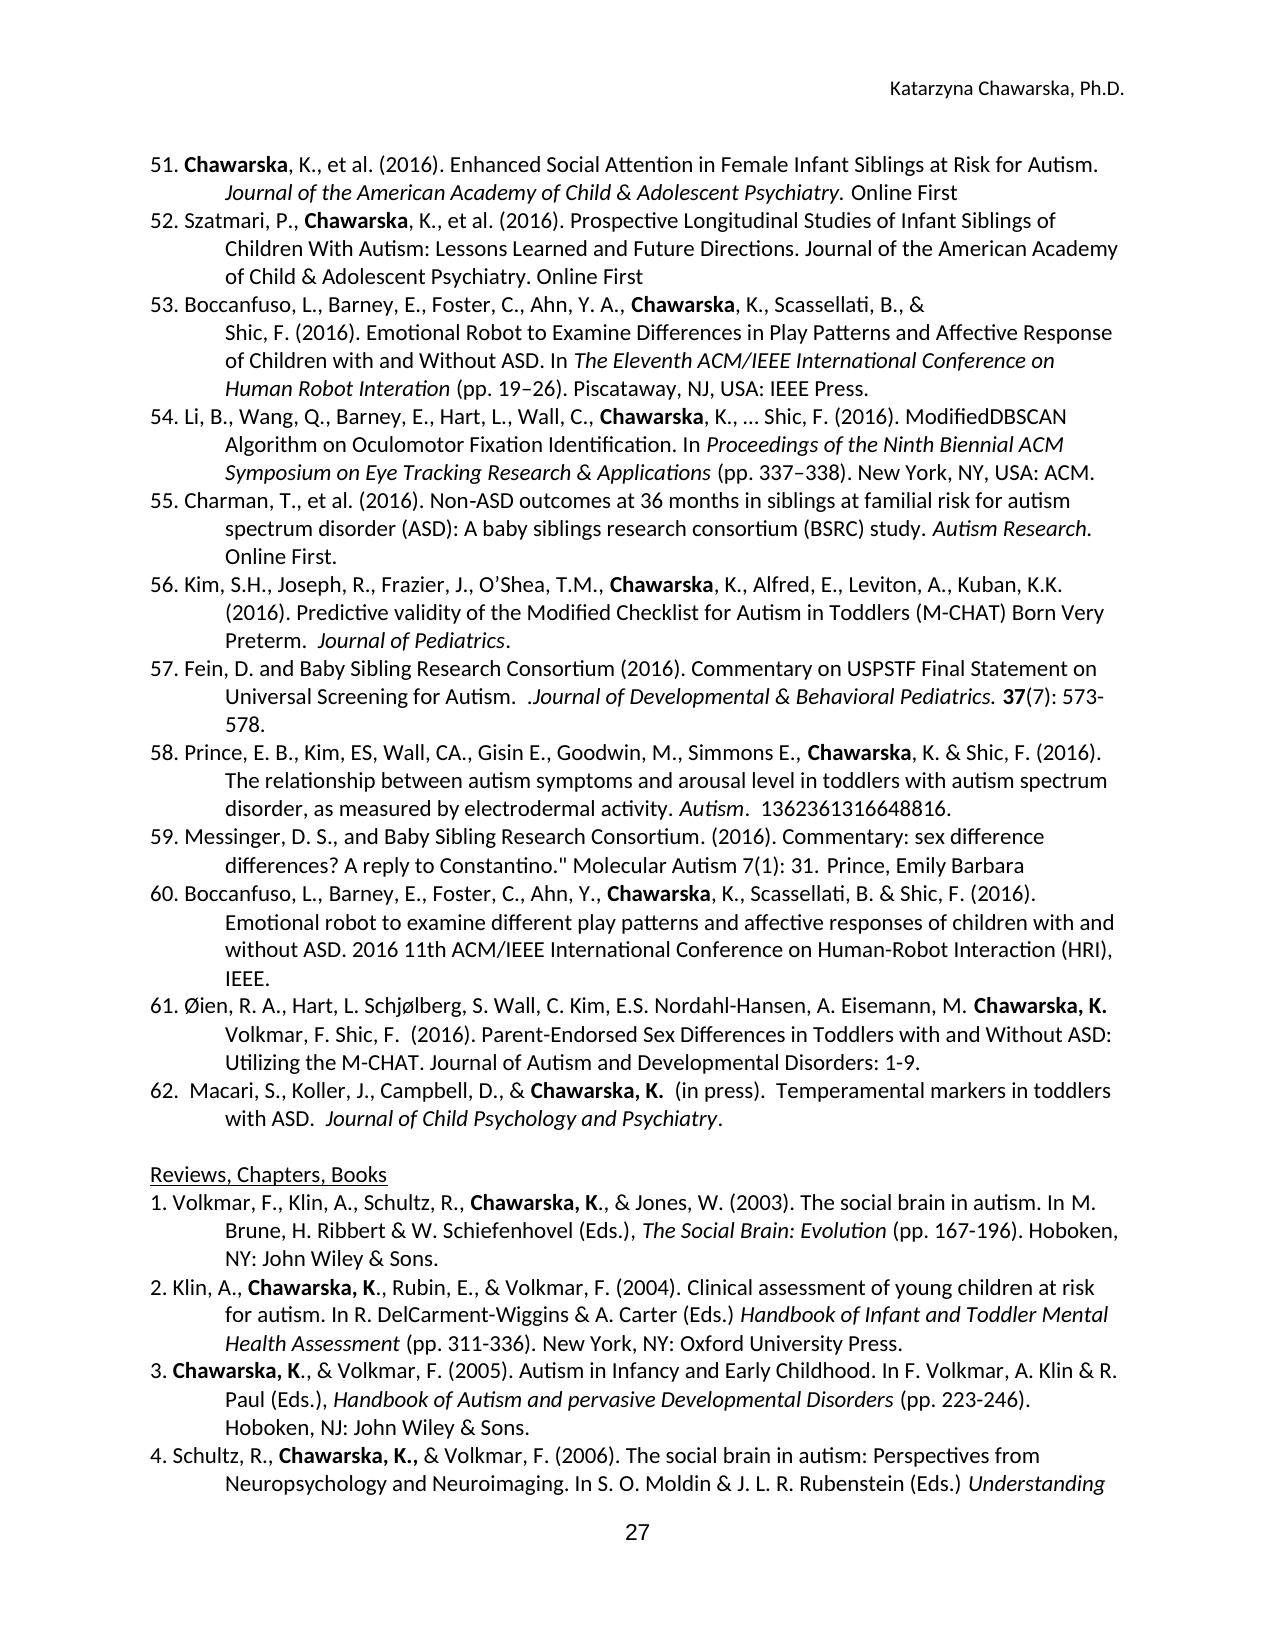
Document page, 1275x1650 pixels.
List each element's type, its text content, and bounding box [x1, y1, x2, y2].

title 2. Klin, A., Chawarska, K., Rubin, E., & Volkmar, F. (2004). Clinical assessment of young children at risk for autism. In R. DelCarment-Wiggins & A. Carter (Eds.) Handbook of Infant and Toddler Mental Health Assessment (pp. 311-336). New York, NY: Oxford University Press. [150, 1273, 1125, 1357]
text 59. Messinger, D. S., and Baby Sibling Research Consortium. (2016). Commentary: sex difference differences? A reply to Constantino." Molecular Autism 7(1): 31. Prince, Emily Barbara [150, 822, 1125, 879]
text 56. Kim, S.H., Joseph, R., Frazier, J., O’Shea, T.M., Chawarska, K., Alfred, E., Leviton, A., Kuban, K.K. (2016). Predictive validity of the Modified Checklist for Autism in Toddlers (M-CHAT) Born Very Preterm. Journal of Pediatrics. [150, 570, 1125, 654]
text 52. Szatmari, P., Chawarska, K., et al. (2016). Prospective Longitudinal Studies of Infant Siblings of Children With Autism: Lessons Learned and Future Directions. Journal of the American Academy of Child & Adolescent Psychiatry. Online First [150, 206, 1125, 290]
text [150, 1441, 1125, 1497]
text Reviews, Chapters, Books [150, 1161, 1125, 1188]
text 55. Charman, T., et al. (2016). Non‐ASD outcomes at 36 months in siblings at familial risk for autism spectrum disorder (ASD): A baby siblings research consortium (BSRC) study. Autism Research. Online First. [150, 486, 1125, 570]
text 1. Volkmar, F., Klin, A., Schultz, R., Chawarska, K., & Jones, W. (2003). The social brain in autism. In M. Brune, H. Ribbert & W. Schiefenhovel (Eds.), The Social Brain: Evolution (pp. 167-196). Hoboken, NY: John Wiley & Sons. [150, 1188, 1125, 1273]
text 51. Chawarska, K., et al. (2016). Enhanced Social Attention in Female Infant Siblings at Risk for Autism. Journal of the American Academy of Child & Adolescent Psychiatry. Online First [150, 150, 1125, 206]
text 61. Øien, R. A., Hart, L. Schjølberg, S. Wall, C. Kim, E.S. Nordahl-Hansen, A. Eisemann, M. Chawarska, K. Volkmar, F. Shic, F. (2016). Parent-Endorsed Sex Differences in Toddlers with and Without ASD: Utilizing the M-CHAT. Journal of Autism and Developmental Disorders: 1-9. [150, 992, 1125, 1076]
text 58. Prince, E. B., Kim, ES, Wall, CA., Gisin E., Goodwin, M., Simmons E., Chawarska, K. & Shic, F. (2016). The relationship between autism symptoms and arousal level in toddlers with autism spectrum disorder, as measured by electrodermal activity. Autism. 1362361316648816. [150, 738, 1125, 822]
text 54. Li, B., Wang, Q., Barney, E., Hart, L., Wall, C., Chawarska, K., … Shic, F. (2016). ModifiedDBSCAN Algorithm on Oculomotor Fixation Identification. In Proceedings of the Ninth Biennial ACM Symposium on Eye Tracking Research & Applications (pp. 337–338). New York, NY, USA: ACM. [150, 402, 1125, 486]
text 53. Boccanfuso, L., Barney, E., Foster, C., Ahn, Y. A., Chawarska, K., Scassellati, B., & [150, 290, 1125, 318]
text Shic, F. (2016). Emotional Robot to Examine Differences in Play Patterns and Affective Response of Children with and Without ASD. In The Eleventh ACM/IEEE International Conference on Human Robot Interation (pp. 19–26). Piscataway, NJ, USA: IEEE Press. [225, 318, 1125, 402]
text 62. Macari, S., Koller, J., Campbell, D., & Chawarska, K. (in press). Temperamental markers in toddlers with ASD. Journal of Child Psychology and Psychiatry. [150, 1076, 1125, 1132]
text 60. Boccanfuso, L., Barney, E., Foster, C., Ahn, Y., Chawarska, K., Scassellati, B. & Shic, F. (2016). Emotional robot to examine different play patterns and affective responses of children with and without ASD. 2016 11th ACM/IEEE International Conference on Human-Robot Interaction (HRI), IEEE. [150, 879, 1125, 992]
text 57. Fein, D. and Baby Sibling Research Consortium (2016). Commentary on USPSTF Final Statement on Universal Screening for Autism. .Journal of Developmental & Behavioral Pediatrics. 37(7): 573-578. [150, 654, 1125, 738]
text 3. Chawarska, K., & Volkmar, F. (2005). Autism in Infancy and Early Childhood. In F. Volkmar, A. Klin & R. Paul (Eds.), Handbook of Autism and pervasive Developmental Disorders (pp. 223-246). Hoboken, NJ: John Wiley & Sons. [150, 1357, 1125, 1441]
